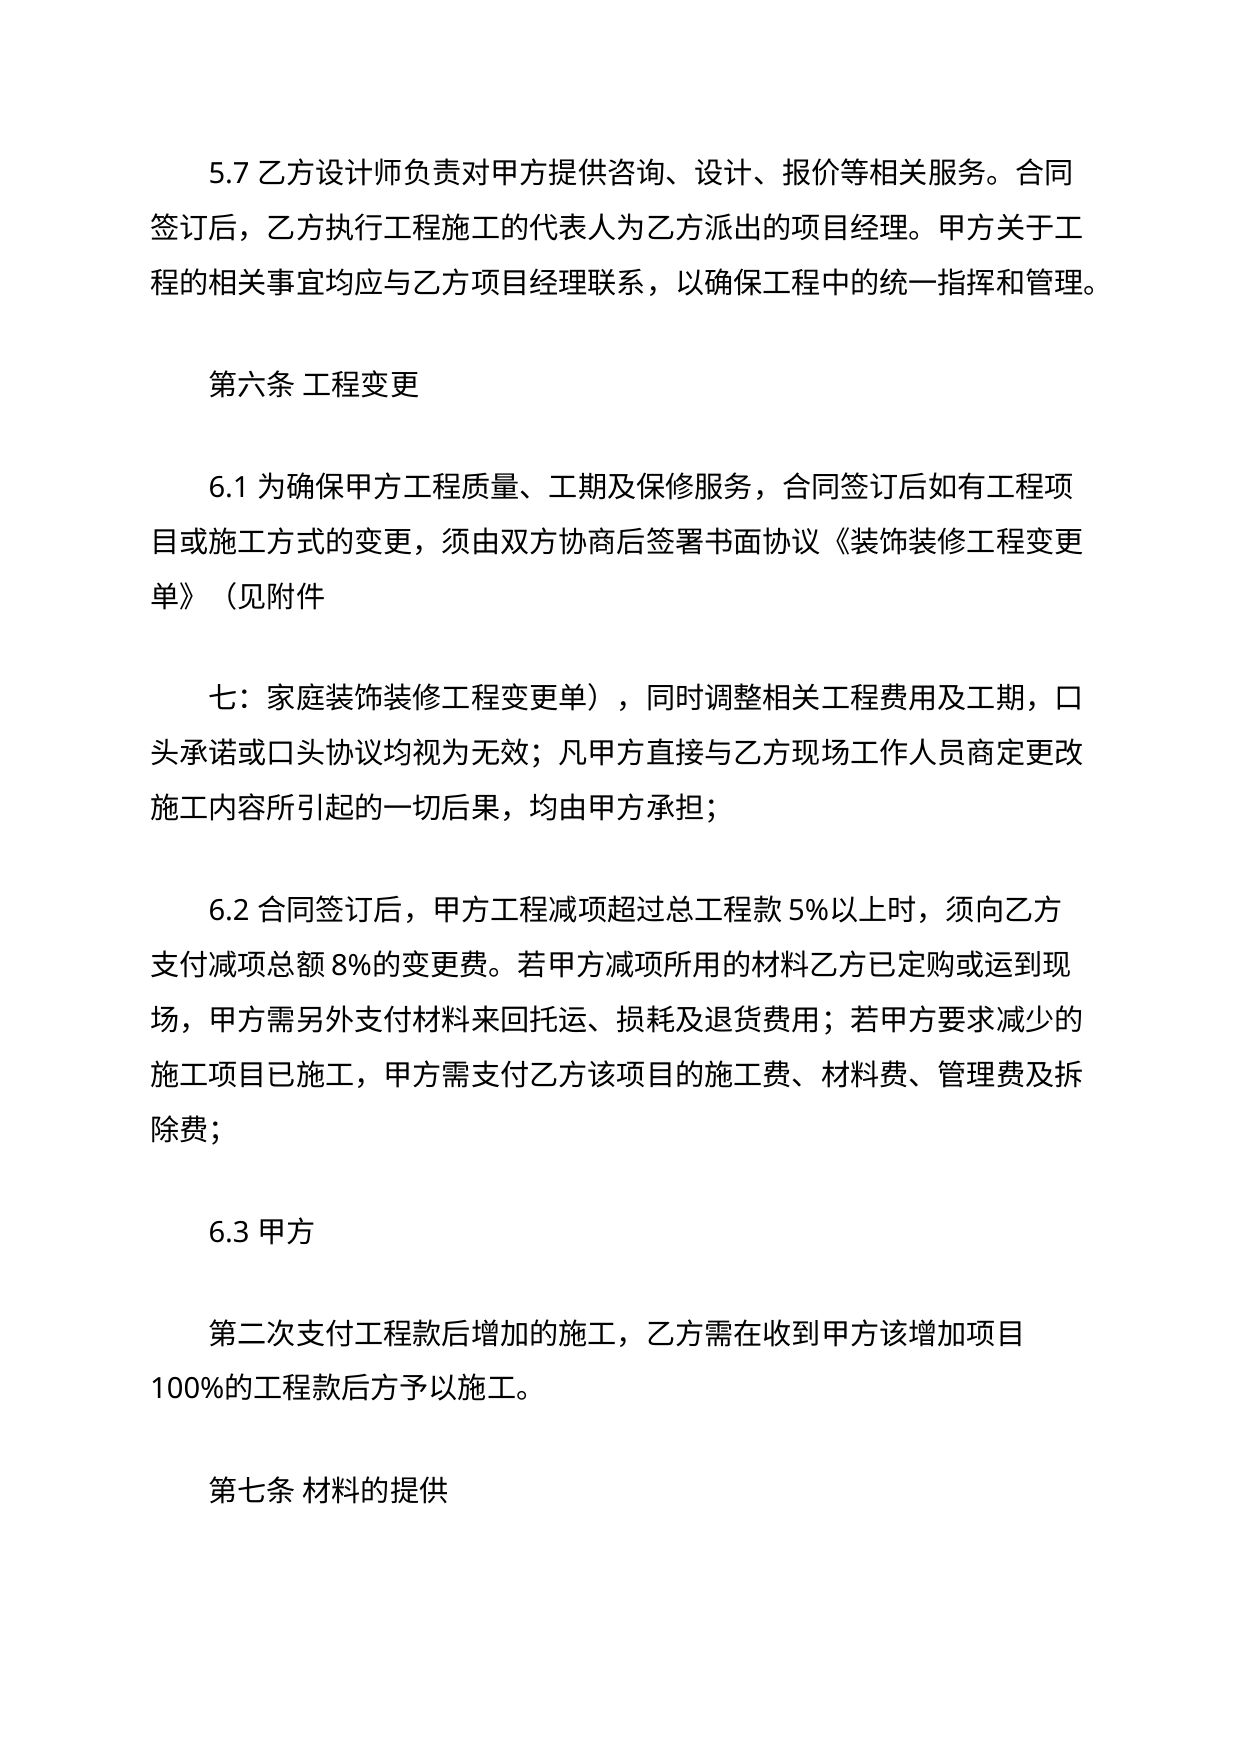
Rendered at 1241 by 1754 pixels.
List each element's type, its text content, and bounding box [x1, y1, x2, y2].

text 5.7 乙方设计师负责对甲方提供咨询、设计、报价等相关服务。合同签订后，乙方执行工程施工的代表人为乙方派出的项目经理。甲方关于工程的相关事宜均应与乙方项目经理联系，以确保工程中的统一指挥和管理。 [150, 150, 1090, 302]
text 6.3 甲方 [150, 1208, 1090, 1251]
text 第二次支付工程款后增加的施工，乙方需在收到甲方该增加项目100%的工程款后方予以施工。 [150, 1310, 1090, 1407]
text 七：家庭装饰装修工程变更单），同时调整相关工程费用及工期，口头承诺或口头协议均视为无效；凡甲方直接与乙方现场工作人员商定更改施工内容所引起的一切后果，均由甲方承担； [150, 675, 1090, 827]
text 第七条 材料的提供 [150, 1467, 1090, 1509]
text 6.1 为确保甲方工程质量、工期及保修服务，合同签订后如有工程项目或施工方式的变更，须由双方协商后签署书面协议《装饰装修工程变更单》（见附件 [150, 463, 1090, 616]
text 6.2 合同签订后，甲方工程减项超过总工程款5%以上时，须向乙方支付减项总额8%的变更费。若甲方减项所用的材料乙方已定购或运到现场，甲方需另外支付材料来回托运、损耗及退货费用；若甲方要求减少的施工项目已施工，甲方需支付乙方该项目的施工费、材料费、管理费及拆除费； [150, 887, 1090, 1149]
text 第六条 工程变更 [150, 362, 1090, 404]
